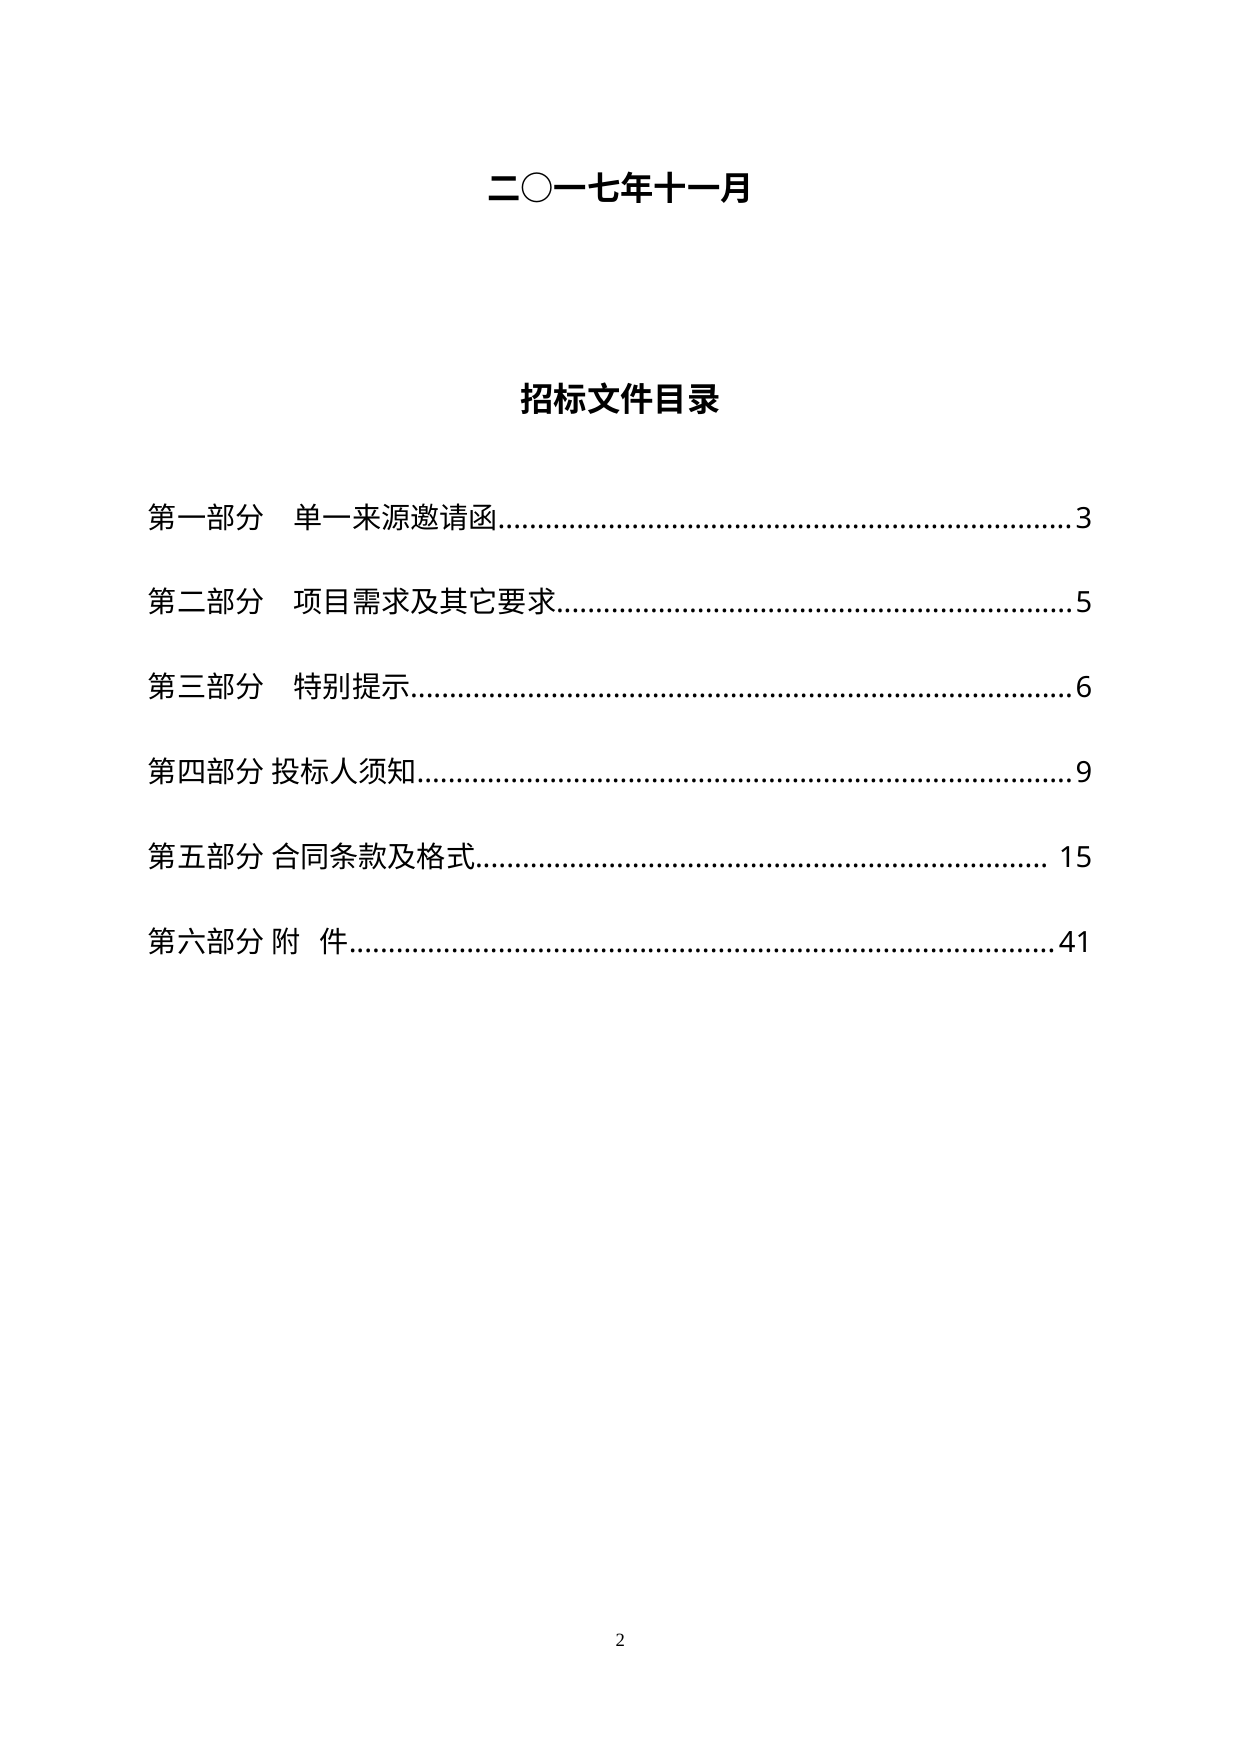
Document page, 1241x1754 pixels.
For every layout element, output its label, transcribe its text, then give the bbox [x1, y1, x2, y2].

text 招标文件目录 [148, 364, 1093, 429]
text 二○一七年十一月 [148, 162, 1093, 210]
text 第二部分 项目需求及其它要求 5 [148, 579, 1093, 621]
text 第四部分 投标人须知 9 [148, 749, 1093, 791]
text 第五部分 合同条款及格式 15 [148, 833, 1093, 876]
text 第一部分 单一来源邀请函 3 [148, 494, 1093, 537]
text 第六部分 附 件 41 [148, 918, 1093, 961]
text 第三部分 特别提示 6 [148, 664, 1093, 706]
